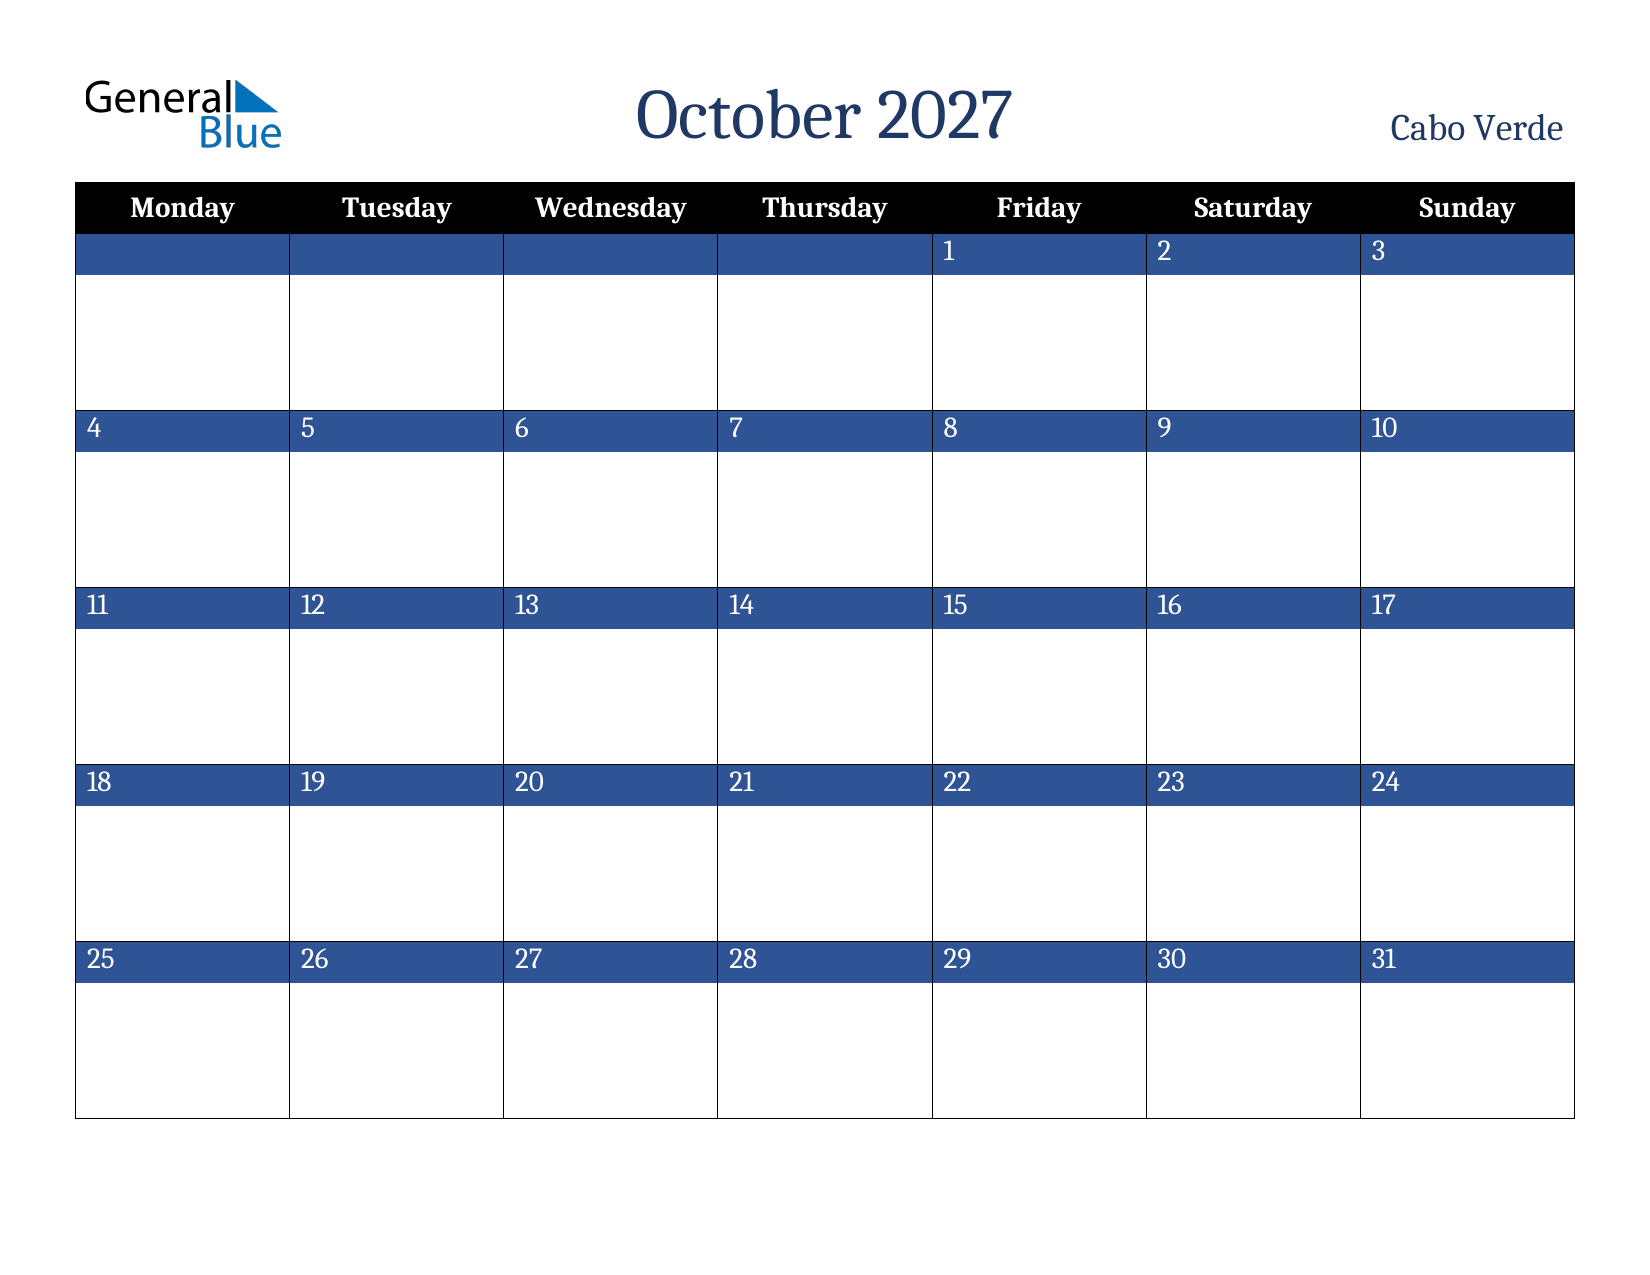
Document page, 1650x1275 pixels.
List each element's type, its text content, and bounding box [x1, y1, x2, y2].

table_cell [290, 452, 503, 587]
table_cell 4 [76, 411, 289, 452]
table_cell 8 [933, 411, 1146, 452]
table_cell 7 [718, 411, 932, 452]
table_cell 13 [504, 588, 717, 629]
table_cell 15 [933, 588, 1146, 629]
table_cell [1147, 806, 1360, 941]
table_cell 18 [76, 765, 289, 806]
table_cell [290, 275, 503, 410]
table_cell [718, 806, 932, 941]
table_cell 12 [290, 588, 503, 629]
table_cell [290, 234, 503, 275]
table_cell 22 [933, 765, 1146, 806]
table_cell 2 [1147, 234, 1360, 275]
table_cell [1361, 629, 1574, 764]
table_cell Sunday [1361, 183, 1574, 233]
table_cell [933, 275, 1146, 410]
table_cell Tuesday [290, 183, 503, 233]
table_cell [1147, 983, 1360, 1118]
table_cell 19 [290, 765, 503, 806]
table_cell Thursday [718, 183, 932, 233]
table_cell [504, 275, 717, 410]
table_cell [504, 629, 717, 764]
table_cell [1361, 275, 1574, 410]
table_cell [504, 452, 717, 587]
table_cell 26 [290, 942, 503, 983]
table_cell [290, 806, 503, 941]
table_cell [504, 983, 717, 1118]
table_cell [1361, 983, 1574, 1118]
table_cell [1147, 275, 1360, 410]
table_cell [1147, 629, 1360, 764]
table_cell 10 [1361, 411, 1574, 452]
table_cell [718, 234, 932, 275]
table_cell 11 [76, 588, 289, 629]
table_cell [1361, 806, 1574, 941]
table_cell [933, 983, 1146, 1118]
table_cell Saturday [1147, 183, 1360, 233]
table_cell 9 [1147, 411, 1360, 452]
table_cell [76, 806, 289, 941]
table_cell 25 [76, 942, 289, 983]
table_cell [76, 275, 289, 410]
table_cell [933, 452, 1146, 587]
table_cell 20 [504, 765, 717, 806]
table_cell [718, 275, 932, 410]
table_cell 3 [1361, 234, 1574, 275]
table_cell 17 [1361, 588, 1574, 629]
table_cell [76, 983, 289, 1118]
table_cell Friday [933, 183, 1146, 233]
table_header October 2027 [504, 75, 1146, 182]
table_cell [290, 629, 503, 764]
table_cell 27 [504, 942, 717, 983]
table_cell [504, 234, 717, 275]
table_cell [1147, 452, 1360, 587]
table_cell 24 [1361, 765, 1574, 806]
table_cell [76, 629, 289, 764]
table_cell 21 [718, 765, 932, 806]
table_cell [718, 983, 932, 1118]
table_header [76, 75, 503, 182]
table_cell 5 [290, 411, 503, 452]
table_cell 14 [718, 588, 932, 629]
table_cell 30 [1147, 942, 1360, 983]
table_cell Monday [76, 183, 289, 233]
table_cell 6 [504, 411, 717, 452]
table_cell [1361, 452, 1574, 587]
table_cell 23 [1147, 765, 1360, 806]
table_header Cabo Verde [1146, 75, 1574, 182]
table_cell [76, 452, 289, 587]
table_cell [933, 806, 1146, 941]
table_cell [933, 629, 1146, 764]
table_cell Wednesday [504, 183, 717, 233]
table_cell 31 [1361, 942, 1574, 983]
table_cell [718, 629, 932, 764]
table_cell 1 [933, 234, 1146, 275]
table_cell [290, 983, 503, 1118]
table_cell 16 [1147, 588, 1360, 629]
picture [86, 80, 281, 148]
table_cell 28 [718, 942, 932, 983]
table_cell [504, 806, 717, 941]
table_cell [718, 452, 932, 587]
table_cell 29 [933, 942, 1146, 983]
table_cell [76, 234, 289, 275]
